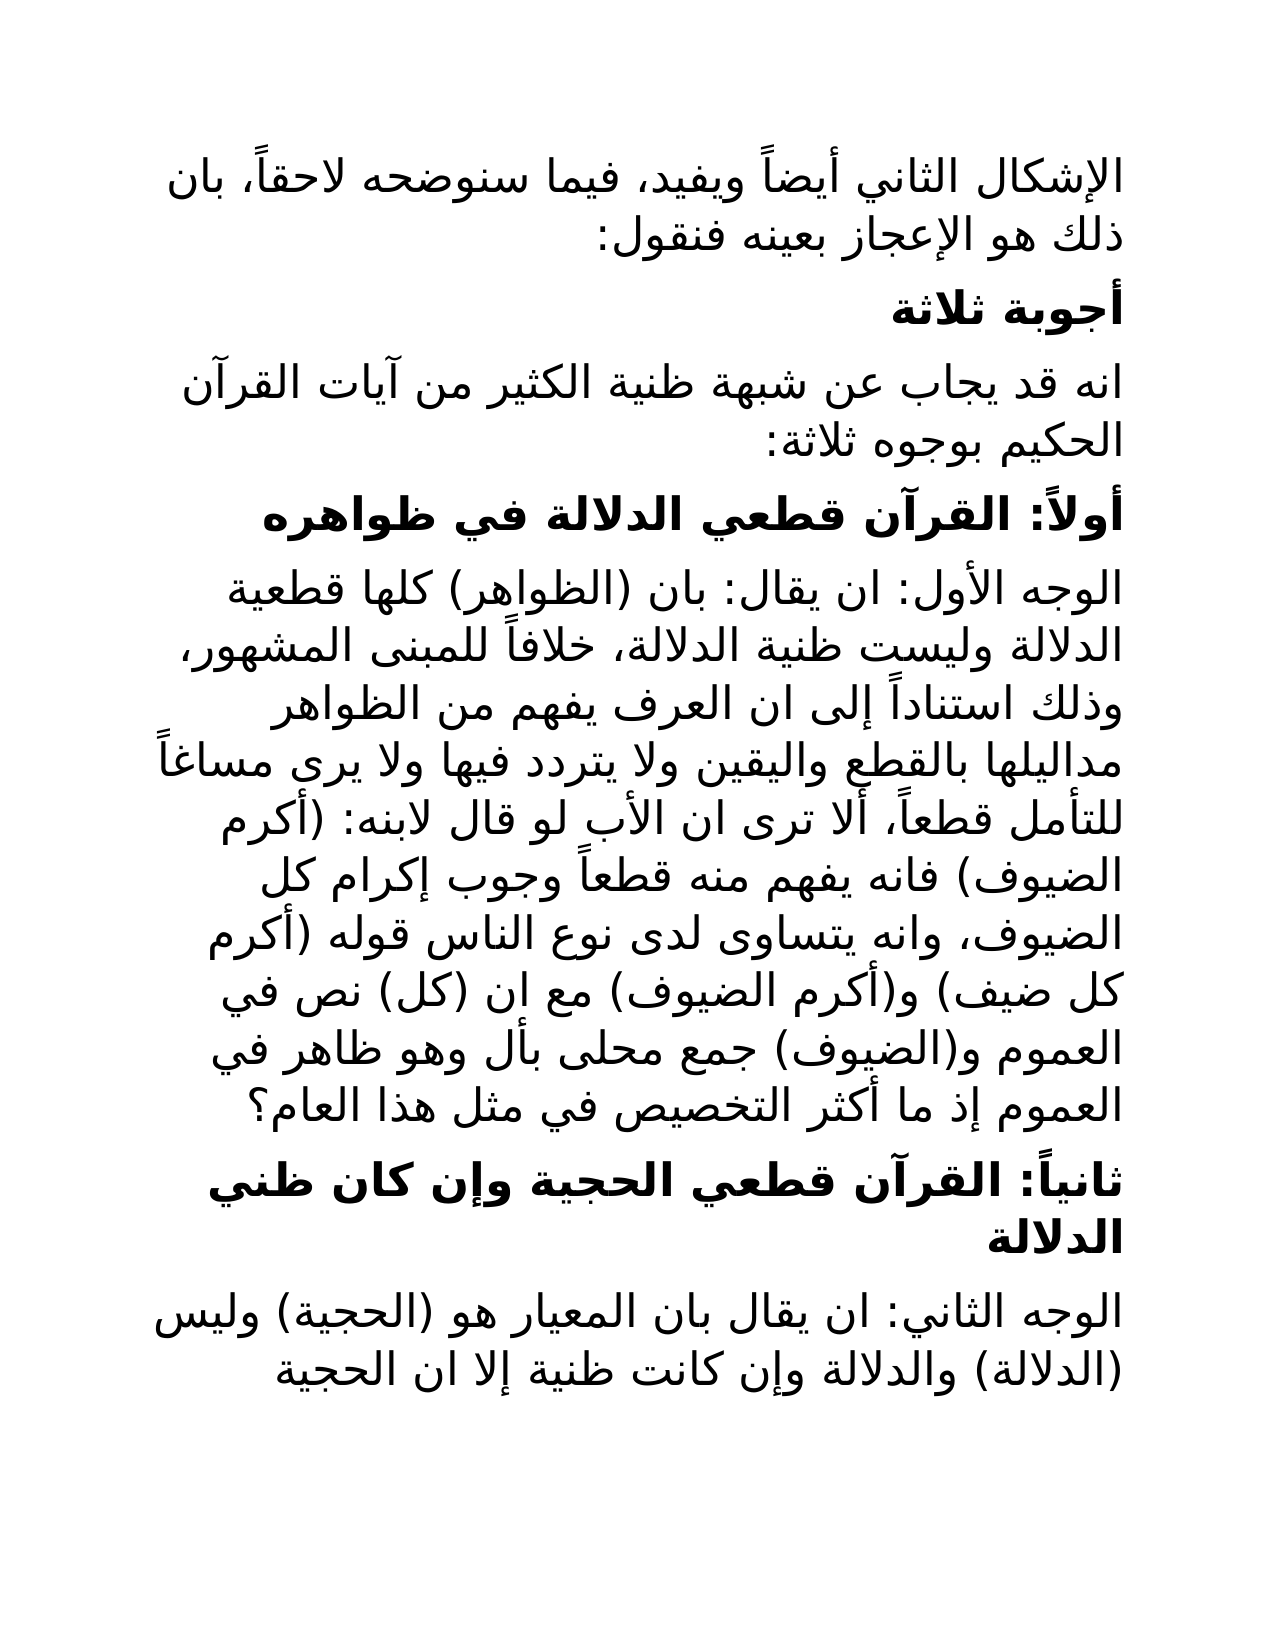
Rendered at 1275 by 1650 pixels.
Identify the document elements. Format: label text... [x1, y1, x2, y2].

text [150, 150, 1125, 261]
text الوجه الأول: ان يقال: بان (الظواهر) كلها قطعية الدلالة وليست ظنية الدلالة، خلافاً للمبنى المشهور، وذلك استناداً إلى ان العرف يفهم من الظواهر مداليلها بالقطع واليقين ولا يتردد فيها ولا يرى مساغاً للتأمل قطعاً، ألا ترى ان الأب لو قال لابنه: (أكرم الضيوف) فانه يفهم منه قطعاً وجوب إكرام كل الضيوف، وانه يتساوى لدى نوع الناس قوله (أكرم كل ضيف) و(أكرم الضيوف) مع ان (كل) نص في العموم و(الضيوف) جمع محلى بأل وهو ظاهر في العموم إذ ما أكثر التخصيص في مثل هذا العام؟ [150, 562, 1125, 1132]
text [150, 1285, 1125, 1396]
text انه قد يجاب عن شبهة ظنية الكثير من آيات القرآن الحكيم بوجوه ثلاثة: [150, 356, 1125, 467]
text ثانياً: القرآن قطعي الحجية وإن كان ظني الدلالة [150, 1153, 1125, 1264]
text أولاً: القرآن قطعي الدلالة في ظواهره [150, 487, 1125, 541]
text أجوبة ثلاثة [150, 282, 1125, 335]
